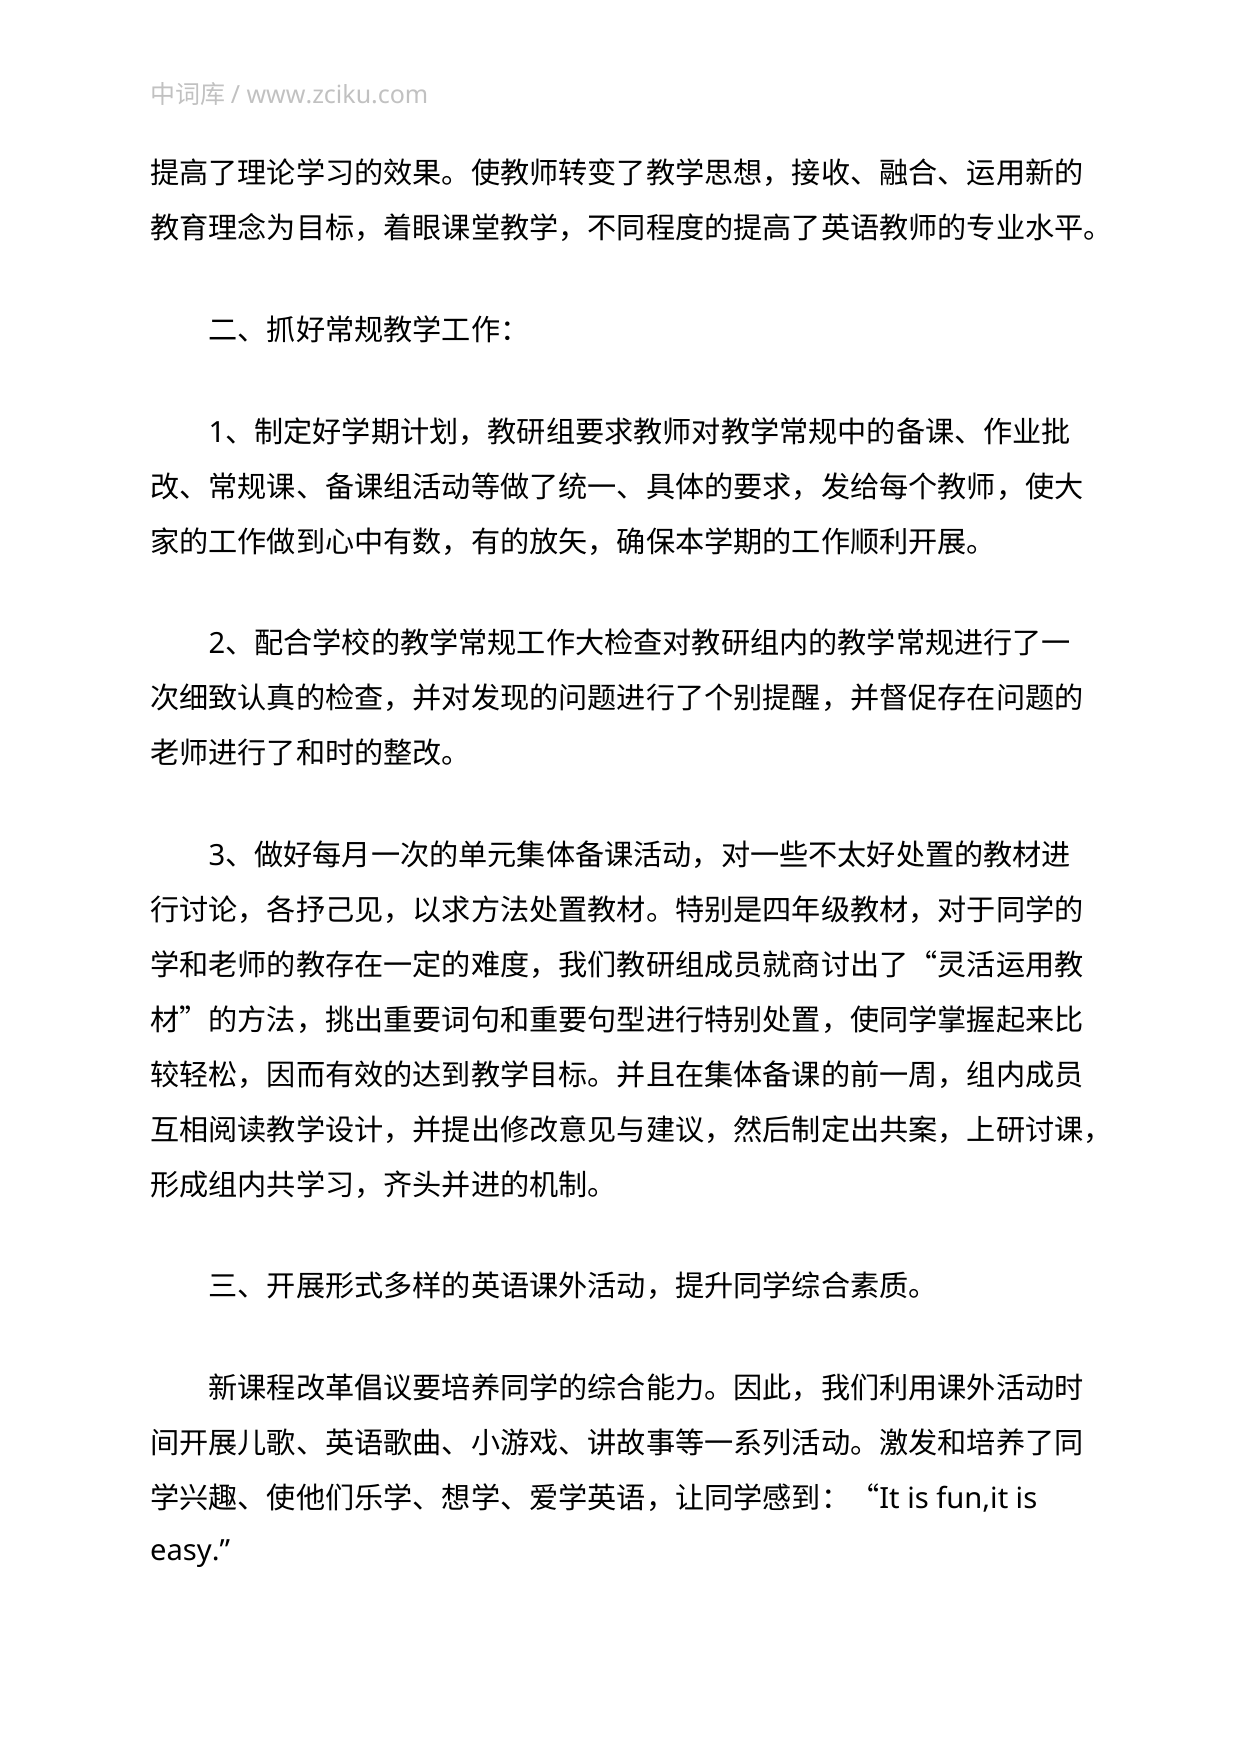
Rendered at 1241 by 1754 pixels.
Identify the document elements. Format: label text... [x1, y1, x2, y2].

text 1、制定好学期计划，教研组要求教师对教学常规中的备课、作业批改、常规课、备课组活动等做了统一、具体的要求，发给每个教师，使大家的工作做到心中有数，有的放矢，确保本学期的工作顺利开展。 [150, 408, 1090, 561]
text 2、配合学校的教学常规工作大检查对教研组内的教学常规进行了一次细致认真的检查，并对发现的问题进行了个别提醒，并督促存在问题的老师进行了和时的整改。 [150, 620, 1090, 772]
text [150, 150, 1090, 247]
text 新课程改革倡议要培养同学的综合能力。因此，我们利用课外活动时间开展儿歌、英语歌曲、小游戏、讲故事等一系列活动。激发和培养了同学兴趣、使他们乐学、想学、爱学英语，让同学感到：“It is fun,it is easy.” [150, 1365, 1090, 1568]
text 三、开展形式多样的英语课外活动，提升同学综合素质。 [150, 1263, 1090, 1305]
text 3、做好每月一次的单元集体备课活动，对一些不太好处置的教材进行讨论，各抒己见，以求方法处置教材。特别是四年级教材，对于同学的学和老师的教存在一定的难度，我们教研组成员就商讨出了“灵活运用教材”的方法，挑出重要词句和重要句型进行特别处置，使同学掌握起来比较轻松，因而有效的达到教学目标。并且在集体备课的前一周，组内成员互相阅读教学设计，并提出修改意见与建议，然后制定出共案，上研讨课，形成组内共学习，齐头并进的机制。 [150, 832, 1090, 1203]
text 二、抓好常规教学工作： [150, 307, 1090, 349]
